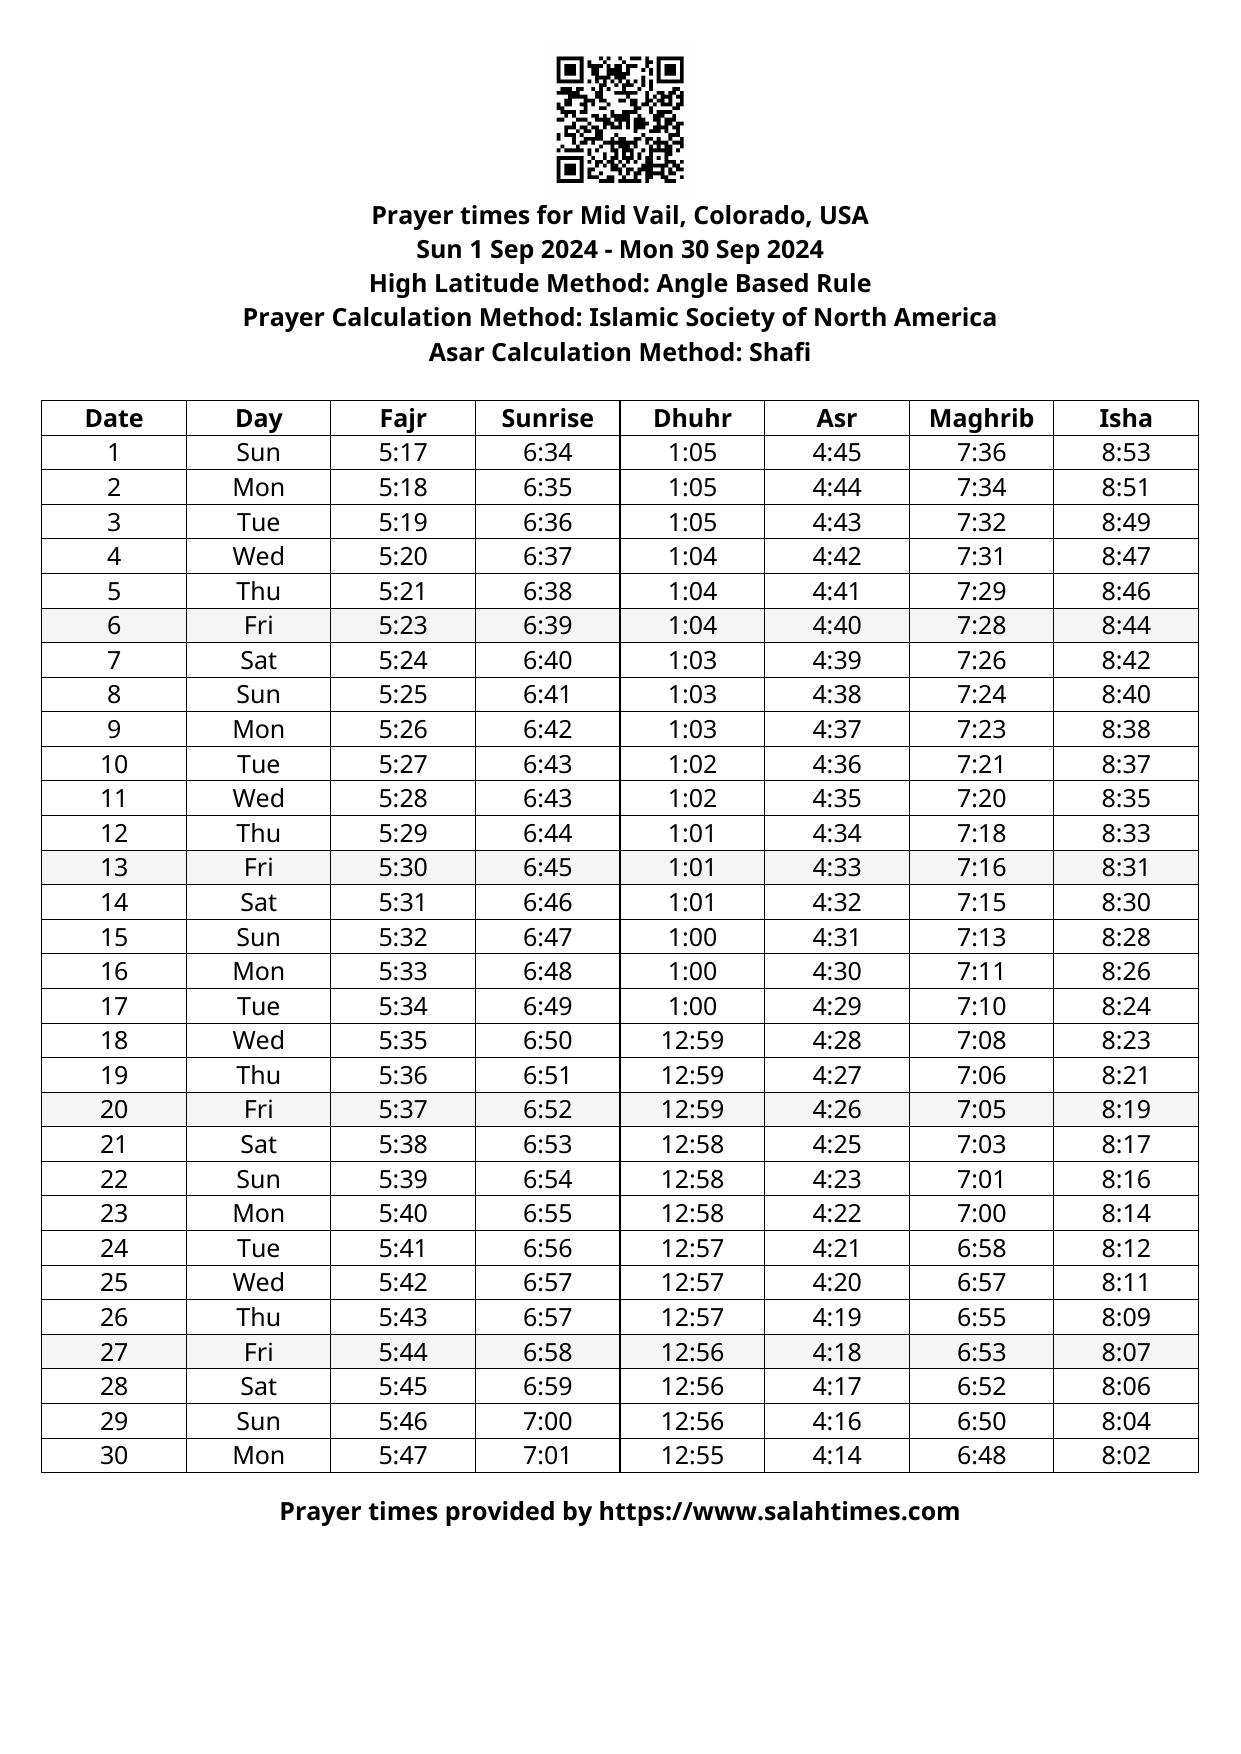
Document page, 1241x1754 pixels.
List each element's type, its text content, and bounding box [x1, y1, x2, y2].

table_cell 4:45 [765, 436, 909, 469]
table_cell 21 [42, 1127, 186, 1161]
table_cell 4:43 [765, 505, 909, 538]
table_cell 7:31 [910, 539, 1053, 573]
table_cell 1:00 [621, 989, 764, 1022]
table_cell 7:00 [476, 1404, 619, 1437]
table_cell 8:21 [1054, 1058, 1198, 1092]
table_cell 7:28 [910, 609, 1053, 642]
table_cell 1:01 [621, 885, 764, 919]
table_cell 24 [42, 1231, 186, 1264]
table_cell 13 [42, 851, 186, 884]
table_cell 7:20 [910, 781, 1053, 815]
table_cell 8:44 [1054, 609, 1198, 642]
table_header Date [42, 401, 186, 434]
table_cell 4:25 [765, 1127, 909, 1161]
table_cell 4:36 [765, 747, 909, 780]
table_cell 7:00 [910, 1196, 1053, 1230]
table_cell Sat [187, 1369, 330, 1403]
table_cell 7:23 [910, 712, 1053, 746]
table_cell 5:40 [331, 1196, 475, 1230]
table_cell 1:04 [621, 539, 764, 573]
table_cell 5:28 [331, 781, 475, 815]
table_cell 8:30 [1054, 885, 1198, 919]
table_cell 12 [42, 816, 186, 849]
table_cell 9 [42, 712, 186, 746]
table_cell 4:34 [765, 816, 909, 849]
table_cell 4:19 [765, 1300, 909, 1334]
table_cell 12:56 [621, 1335, 764, 1368]
table_cell 6:48 [476, 954, 619, 988]
table_cell 4:27 [765, 1058, 909, 1092]
table_cell 4:28 [765, 1024, 909, 1057]
table_cell 1:05 [621, 436, 764, 469]
table_cell Thu [187, 816, 330, 849]
table_header Dhuhr [621, 401, 764, 434]
table_cell 8:46 [1054, 574, 1198, 607]
table_cell 8:42 [1054, 643, 1198, 677]
table_cell 5:32 [331, 920, 475, 953]
table_cell Mon [187, 1196, 330, 1230]
table_cell 5:44 [331, 1335, 475, 1368]
table_cell 6:55 [476, 1196, 619, 1230]
table_cell 5:17 [331, 436, 475, 469]
table_cell 4:26 [765, 1093, 909, 1126]
table_cell 6:37 [476, 539, 619, 573]
table_cell 4:39 [765, 643, 909, 677]
text Prayer times provided by https://www.salahtimes.com [42, 1494, 1198, 1528]
table_cell Wed [187, 539, 330, 573]
table_cell 8:24 [1054, 989, 1198, 1022]
text High Latitude Method: Angle Based Rule [42, 266, 1198, 300]
table_cell 12:58 [621, 1196, 764, 1230]
table_cell 8:47 [1054, 539, 1198, 573]
table_cell Sat [187, 1127, 330, 1161]
table_cell 18 [42, 1024, 186, 1057]
table_cell 8:51 [1054, 470, 1198, 504]
table_cell 5:35 [331, 1024, 475, 1057]
table_cell 5:23 [331, 609, 475, 642]
table_cell 6:56 [476, 1231, 619, 1264]
table_cell 6:40 [476, 643, 619, 677]
table_cell 12:58 [621, 1127, 764, 1161]
table_cell 7:01 [476, 1439, 619, 1472]
table_cell Fri [187, 1335, 330, 1368]
table_cell 6:39 [476, 609, 619, 642]
table_cell 8:06 [1054, 1369, 1198, 1403]
table_cell 5:20 [331, 539, 475, 573]
table_cell 8:38 [1054, 712, 1198, 746]
table_cell 1:04 [621, 609, 764, 642]
table_cell Tue [187, 989, 330, 1022]
table_cell 5:27 [331, 747, 475, 780]
table_cell 8:35 [1054, 781, 1198, 815]
table_cell 6:43 [476, 781, 619, 815]
table_cell 12:57 [621, 1231, 764, 1264]
table_cell 10 [42, 747, 186, 780]
table_cell Sat [187, 643, 330, 677]
table_header Asr [765, 401, 909, 434]
table_cell 1:02 [621, 781, 764, 815]
table_cell 4:18 [765, 1335, 909, 1368]
table_cell 1:01 [621, 851, 764, 884]
table_cell 6:58 [476, 1335, 619, 1368]
table_cell 22 [42, 1162, 186, 1195]
table_cell 6:34 [476, 436, 619, 469]
table_cell Sun [187, 1162, 330, 1195]
table_cell 8:23 [1054, 1024, 1198, 1057]
table_cell 4:40 [765, 609, 909, 642]
table_cell 17 [42, 989, 186, 1022]
table_cell 5 [42, 574, 186, 607]
table_cell 8:33 [1054, 816, 1198, 849]
table_cell 1:03 [621, 712, 764, 746]
table_cell Sun [187, 678, 330, 711]
table_cell 12:57 [621, 1266, 764, 1299]
table_cell 7:08 [910, 1024, 1053, 1057]
table_cell 4:41 [765, 574, 909, 607]
table_cell 5:18 [331, 470, 475, 504]
table_cell 1:00 [621, 920, 764, 953]
picture [542, 41, 699, 198]
table_cell 4:20 [765, 1266, 909, 1299]
table_cell 4:21 [765, 1231, 909, 1264]
table_cell 6:48 [910, 1439, 1053, 1472]
table_cell Thu [187, 1058, 330, 1092]
table_cell 16 [42, 954, 186, 988]
table_cell 5:29 [331, 816, 475, 849]
table_cell 4:29 [765, 989, 909, 1022]
table_cell 6:52 [910, 1369, 1053, 1403]
table_cell 5:39 [331, 1162, 475, 1195]
table_cell 7:06 [910, 1058, 1053, 1092]
table_cell 6:55 [910, 1300, 1053, 1334]
table_cell 1:01 [621, 816, 764, 849]
table_cell Wed [187, 1266, 330, 1299]
table_cell 8:17 [1054, 1127, 1198, 1161]
table_cell 8:49 [1054, 505, 1198, 538]
table_cell 12:59 [621, 1093, 764, 1126]
table_cell 29 [42, 1404, 186, 1437]
table_cell 6:45 [476, 851, 619, 884]
text Asar Calculation Method: Shafi [42, 334, 1198, 368]
table_cell 7:16 [910, 851, 1053, 884]
table_cell 7:05 [910, 1093, 1053, 1126]
table_cell 8:40 [1054, 678, 1198, 711]
table_cell 8 [42, 678, 186, 711]
table_cell 7:24 [910, 678, 1053, 711]
table_cell 8:04 [1054, 1404, 1198, 1437]
table_cell 6:38 [476, 574, 619, 607]
table_cell 8:19 [1054, 1093, 1198, 1126]
table_cell 8:31 [1054, 851, 1198, 884]
table_cell 5:33 [331, 954, 475, 988]
table_cell 6:49 [476, 989, 619, 1022]
table_cell 6:46 [476, 885, 619, 919]
table_header Isha [1054, 401, 1198, 434]
table_cell 3 [42, 505, 186, 538]
table_cell 28 [42, 1369, 186, 1403]
table_cell 5:37 [331, 1093, 475, 1126]
table_cell Fri [187, 1093, 330, 1126]
table_cell Mon [187, 1439, 330, 1472]
table_cell 6:53 [910, 1335, 1053, 1368]
table_cell 26 [42, 1300, 186, 1334]
table_cell 6:52 [476, 1093, 619, 1126]
table_cell 8:16 [1054, 1162, 1198, 1195]
text Sun 1 Sep 2024 - Mon 30 Sep 2024 [42, 232, 1198, 266]
table_cell 7:34 [910, 470, 1053, 504]
table_cell 6:59 [476, 1369, 619, 1403]
table_cell 4:31 [765, 920, 909, 953]
table_cell 4:32 [765, 885, 909, 919]
table_cell 8:14 [1054, 1196, 1198, 1230]
table_cell Thu [187, 574, 330, 607]
table_cell 4:22 [765, 1196, 909, 1230]
table_cell Sun [187, 436, 330, 469]
table_header Fajr [331, 401, 475, 434]
table_cell 5:47 [331, 1439, 475, 1472]
table_cell Tue [187, 505, 330, 538]
table_cell 4 [42, 539, 186, 573]
table_cell 6 [42, 609, 186, 642]
table_cell 8:26 [1054, 954, 1198, 988]
table_cell 20 [42, 1093, 186, 1126]
text Prayer times for Mid Vail, Colorado, USA [42, 198, 1198, 232]
table_cell 5:25 [331, 678, 475, 711]
table_cell 4:44 [765, 470, 909, 504]
table_cell 12:56 [621, 1404, 764, 1437]
table_cell 6:50 [910, 1404, 1053, 1437]
table_cell 8:11 [1054, 1266, 1198, 1299]
table_header Day [187, 401, 330, 434]
table_cell Sun [187, 1404, 330, 1437]
table_cell 7:13 [910, 920, 1053, 953]
table_cell 2 [42, 470, 186, 504]
table_cell 6:41 [476, 678, 619, 711]
table_cell 8:09 [1054, 1300, 1198, 1334]
table_cell 6:43 [476, 747, 619, 780]
table_cell 1:03 [621, 678, 764, 711]
table_cell 5:19 [331, 505, 475, 538]
table_cell Wed [187, 1024, 330, 1057]
table_cell 19 [42, 1058, 186, 1092]
table_cell 6:42 [476, 712, 619, 746]
table_cell 5:31 [331, 885, 475, 919]
table_cell 4:35 [765, 781, 909, 815]
table_cell 8:02 [1054, 1439, 1198, 1472]
table_header Maghrib [910, 401, 1053, 434]
table_cell 12:55 [621, 1439, 764, 1472]
table_cell Tue [187, 1231, 330, 1264]
table_cell 7:36 [910, 436, 1053, 469]
table_cell 6:54 [476, 1162, 619, 1195]
table_cell Mon [187, 954, 330, 988]
table_cell 5:24 [331, 643, 475, 677]
table_cell 1:02 [621, 747, 764, 780]
table_cell 4:16 [765, 1404, 909, 1437]
table_cell 4:42 [765, 539, 909, 573]
table_cell 5:34 [331, 989, 475, 1022]
table_cell 6:47 [476, 920, 619, 953]
text Prayer Calculation Method: Islamic Society of North America [42, 300, 1198, 334]
table_cell 5:42 [331, 1266, 475, 1299]
table_cell 4:33 [765, 851, 909, 884]
table_cell 1:05 [621, 505, 764, 538]
table_cell 12:59 [621, 1024, 764, 1057]
table_cell Thu [187, 1300, 330, 1334]
table_cell 12:56 [621, 1369, 764, 1403]
table_cell 5:41 [331, 1231, 475, 1264]
table_cell 4:30 [765, 954, 909, 988]
table_cell 8:12 [1054, 1231, 1198, 1264]
table_cell 4:17 [765, 1369, 909, 1403]
table_cell 7:29 [910, 574, 1053, 607]
table_cell 1:00 [621, 954, 764, 988]
table_cell Mon [187, 470, 330, 504]
table_cell 1:03 [621, 643, 764, 677]
table_cell 6:58 [910, 1231, 1053, 1264]
table_cell 7:03 [910, 1127, 1053, 1161]
table_cell 7:15 [910, 885, 1053, 919]
table_cell 5:36 [331, 1058, 475, 1092]
table_cell 7:10 [910, 989, 1053, 1022]
table_cell 5:46 [331, 1404, 475, 1437]
table_cell Sat [187, 885, 330, 919]
table_cell 12:57 [621, 1300, 764, 1334]
table_cell 14 [42, 885, 186, 919]
table_cell 12:58 [621, 1162, 764, 1195]
table_cell 5:45 [331, 1369, 475, 1403]
table_cell 6:57 [476, 1300, 619, 1334]
table_cell 7:01 [910, 1162, 1053, 1195]
table_cell 4:23 [765, 1162, 909, 1195]
table_cell 6:51 [476, 1058, 619, 1092]
table_cell Tue [187, 747, 330, 780]
table_cell 5:43 [331, 1300, 475, 1334]
table_cell 8:28 [1054, 920, 1198, 953]
table_cell 5:26 [331, 712, 475, 746]
table_cell 6:44 [476, 816, 619, 849]
table_cell 4:37 [765, 712, 909, 746]
table_cell 6:50 [476, 1024, 619, 1057]
table_cell Sun [187, 920, 330, 953]
table_cell 1:04 [621, 574, 764, 607]
table_cell 25 [42, 1266, 186, 1299]
table_cell 6:57 [910, 1266, 1053, 1299]
table_cell 23 [42, 1196, 186, 1230]
table_cell Fri [187, 609, 330, 642]
table_cell Mon [187, 712, 330, 746]
table_cell 5:30 [331, 851, 475, 884]
table_cell 7 [42, 643, 186, 677]
table_cell 7:18 [910, 816, 1053, 849]
table_cell 15 [42, 920, 186, 953]
table_cell 5:38 [331, 1127, 475, 1161]
table_cell 8:37 [1054, 747, 1198, 780]
table_cell 4:14 [765, 1439, 909, 1472]
table_cell 6:35 [476, 470, 619, 504]
table_cell 7:21 [910, 747, 1053, 780]
table_cell 12:59 [621, 1058, 764, 1092]
table_cell 27 [42, 1335, 186, 1368]
table_cell Fri [187, 851, 330, 884]
table_cell 8:53 [1054, 436, 1198, 469]
table_cell 6:36 [476, 505, 619, 538]
table_cell 7:26 [910, 643, 1053, 677]
table_cell 7:32 [910, 505, 1053, 538]
table_cell 5:21 [331, 574, 475, 607]
table_cell 11 [42, 781, 186, 815]
table_cell 6:57 [476, 1266, 619, 1299]
table_cell 4:38 [765, 678, 909, 711]
table_cell 6:53 [476, 1127, 619, 1161]
table_header Sunrise [476, 401, 619, 434]
table_cell 1:05 [621, 470, 764, 504]
table_cell 30 [42, 1439, 186, 1472]
table_cell 7:11 [910, 954, 1053, 988]
table_cell 1 [42, 436, 186, 469]
table_cell Wed [187, 781, 330, 815]
table_cell 8:07 [1054, 1335, 1198, 1368]
